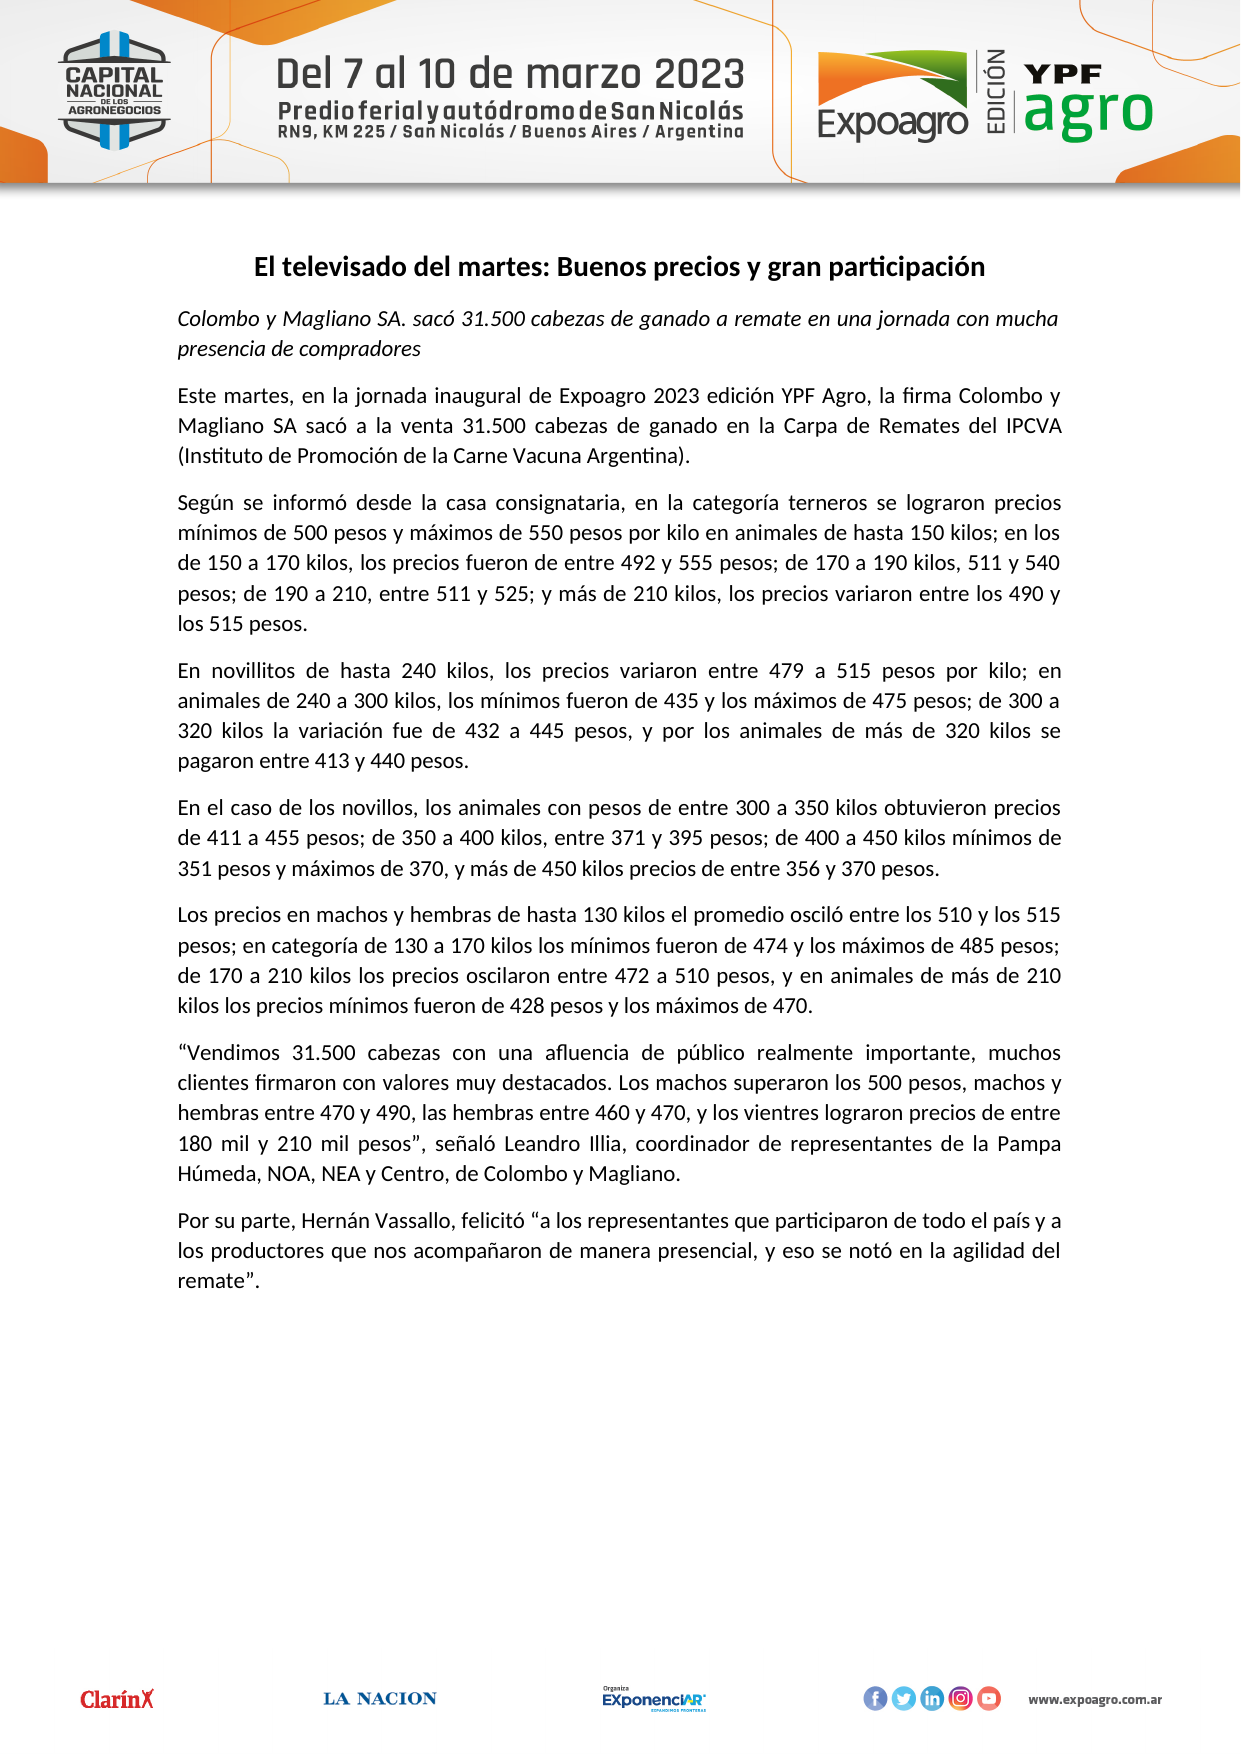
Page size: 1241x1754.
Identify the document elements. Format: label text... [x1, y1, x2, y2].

text Por su parte, Hernán Vassallo, felicitó “a los representantes que participaron de todo el país y a los productores que nos acompañaron de manera presencial, y eso se notó en la agilidad del remate”. [177, 1206, 1063, 1294]
picture [0, 0, 1241, 202]
picture [0, 1648, 1241, 1754]
text Según se informó desde la casa consignataria, en la categoría terneros se lograron precios mínimos de 500 pesos y máximos de 550 pesos por kilo en animales de hasta 150 kilos; en los de 150 a 170 kilos, los precios fueron de entre 492 y 555 pesos; de 170 a 190 kilos, 511 y 540 pesos; de 190 a 210, entre 511 y 525; y más de 210 kilos, los precios variaron entre los 490 y los 515 pesos. [177, 488, 1063, 637]
text El televisado del martes: Buenos precios y gran participación [177, 248, 1063, 284]
text Este martes, en la jornada inaugural de Expoagro 2023 edición YPF Agro, la firma Colombo y Magliano SA sacó a la venta 31.500 cabezas de ganado en la Carpa de Remates del IPCVA (Instituto de Promoción de la Carne Vacuna Argentina). [177, 381, 1063, 469]
text En el caso de los novillos, los animales con pesos de entre 300 a 350 kilos obtuvieron precios de 411 a 455 pesos; de 350 a 400 kilos, entre 371 y 395 pesos; de 400 a 450 kilos mínimos de 351 pesos y máximos de 370, y más de 450 kilos precios de entre 356 y 370 pesos. [177, 793, 1063, 882]
text “Vendimos 31.500 cabezas con una afluencia de público realmente importante, muchos clientes firmaron con valores muy destacados. Los machos superaron los 500 pesos, machos y hembras entre 470 y 490, las hembras entre 460 y 470, y los vientres lograron precios de entre 180 mil y 210 mil pesos”, señaló Leandro Illia, coordinador de representantes de la Pampa Húmeda, NOA, NEA y Centro, de Colombo y Magliano. [177, 1038, 1063, 1187]
text Colombo y Magliano SA. sacó 31.500 cabezas de ganado a remate en una jornada con mucha presencia de compradores [177, 304, 1063, 362]
text En novillitos de hasta 240 kilos, los precios variaron entre 479 a 515 pesos por kilo; en animales de 240 a 300 kilos, los mínimos fueron de 435 y los máximos de 475 pesos; de 300 a 320 kilos la variación fue de 432 a 445 pesos, y por los animales de más de 320 kilos se pagaron entre 413 y 440 pesos. [177, 656, 1063, 774]
text Los precios en machos y hembras de hasta 130 kilos el promedio osciló entre los 510 y los 515 pesos; en categoría de 130 a 170 kilos los mínimos fueron de 474 y los máximos de 485 pesos; de 170 a 210 kilos los precios oscilaron entre 472 a 510 pesos, y en animales de más de 210 kilos los precios mínimos fueron de 428 pesos y los máximos de 470. [177, 901, 1063, 1019]
